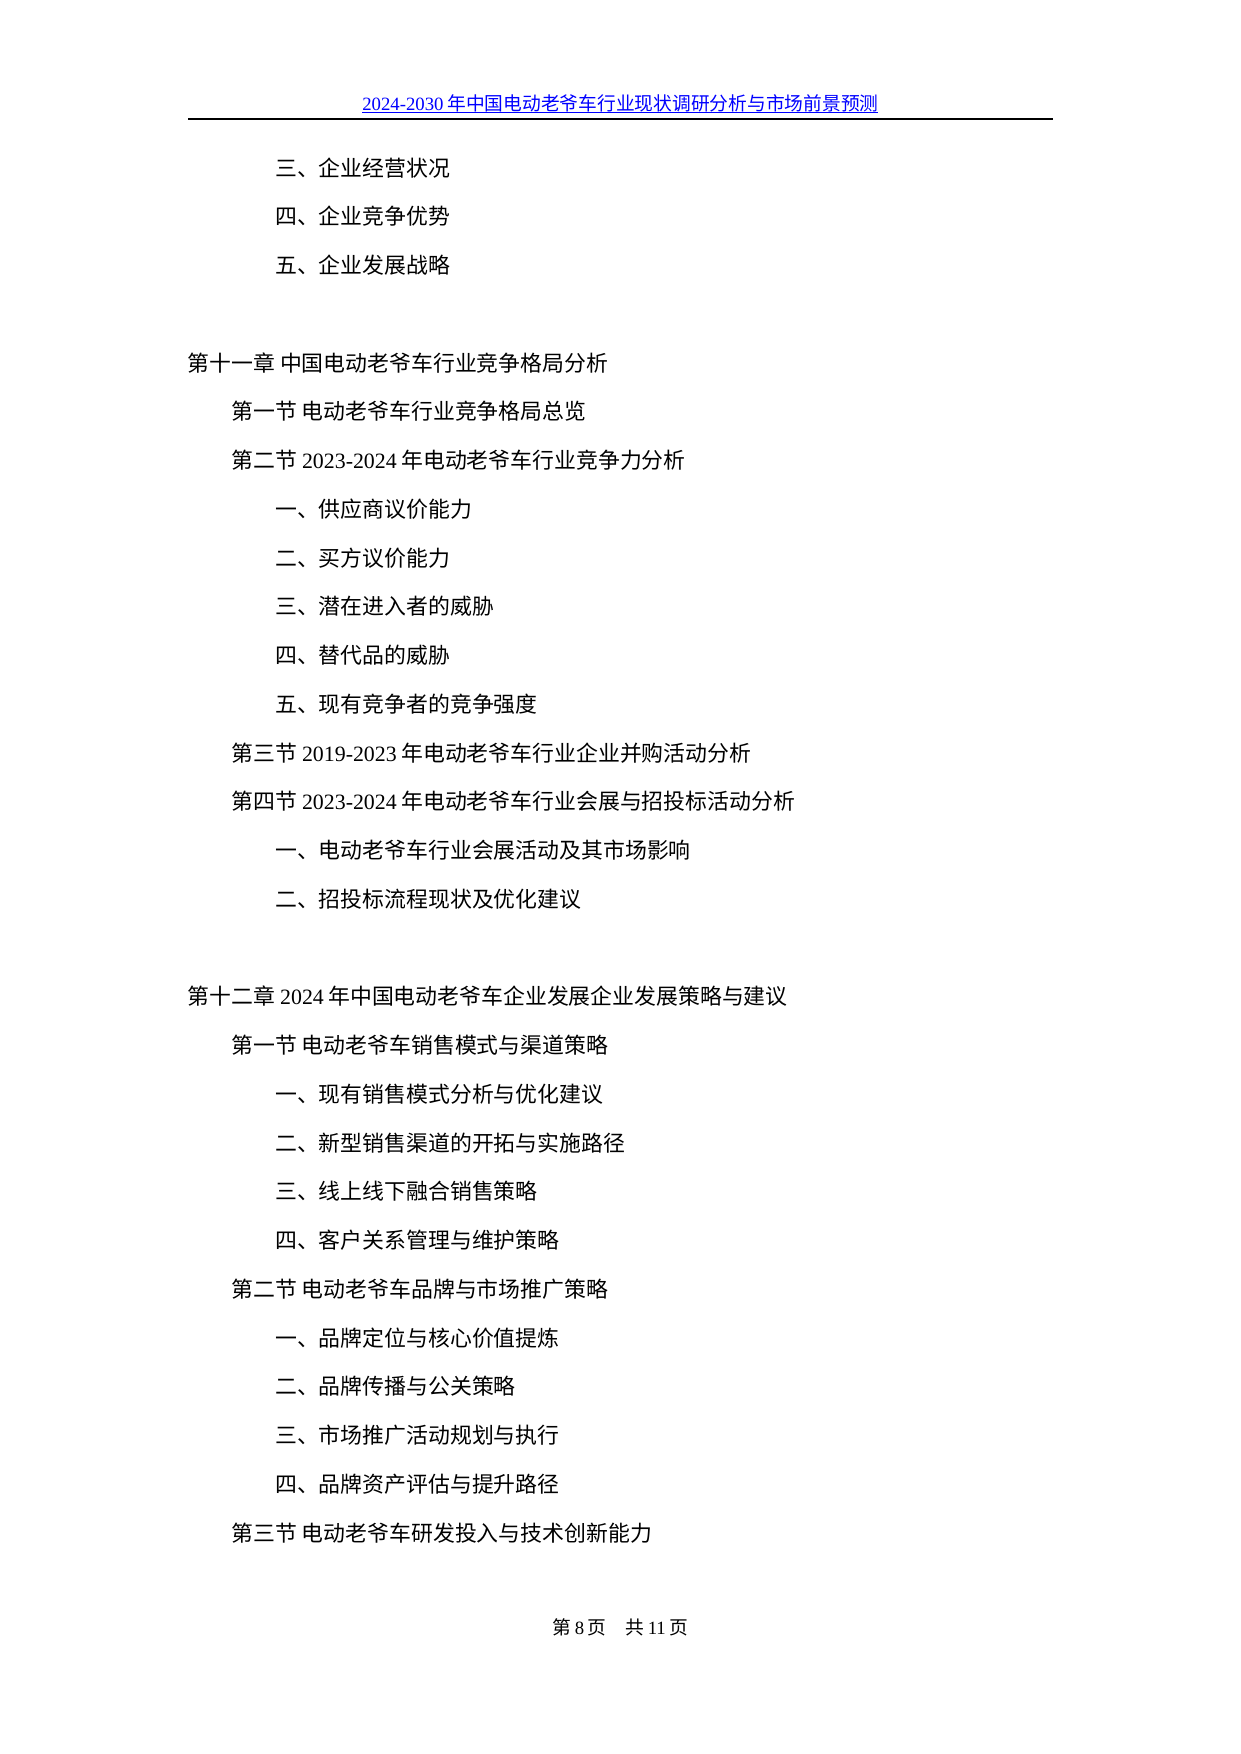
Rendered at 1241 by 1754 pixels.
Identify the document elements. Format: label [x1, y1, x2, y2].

text [187, 150, 1053, 1548]
